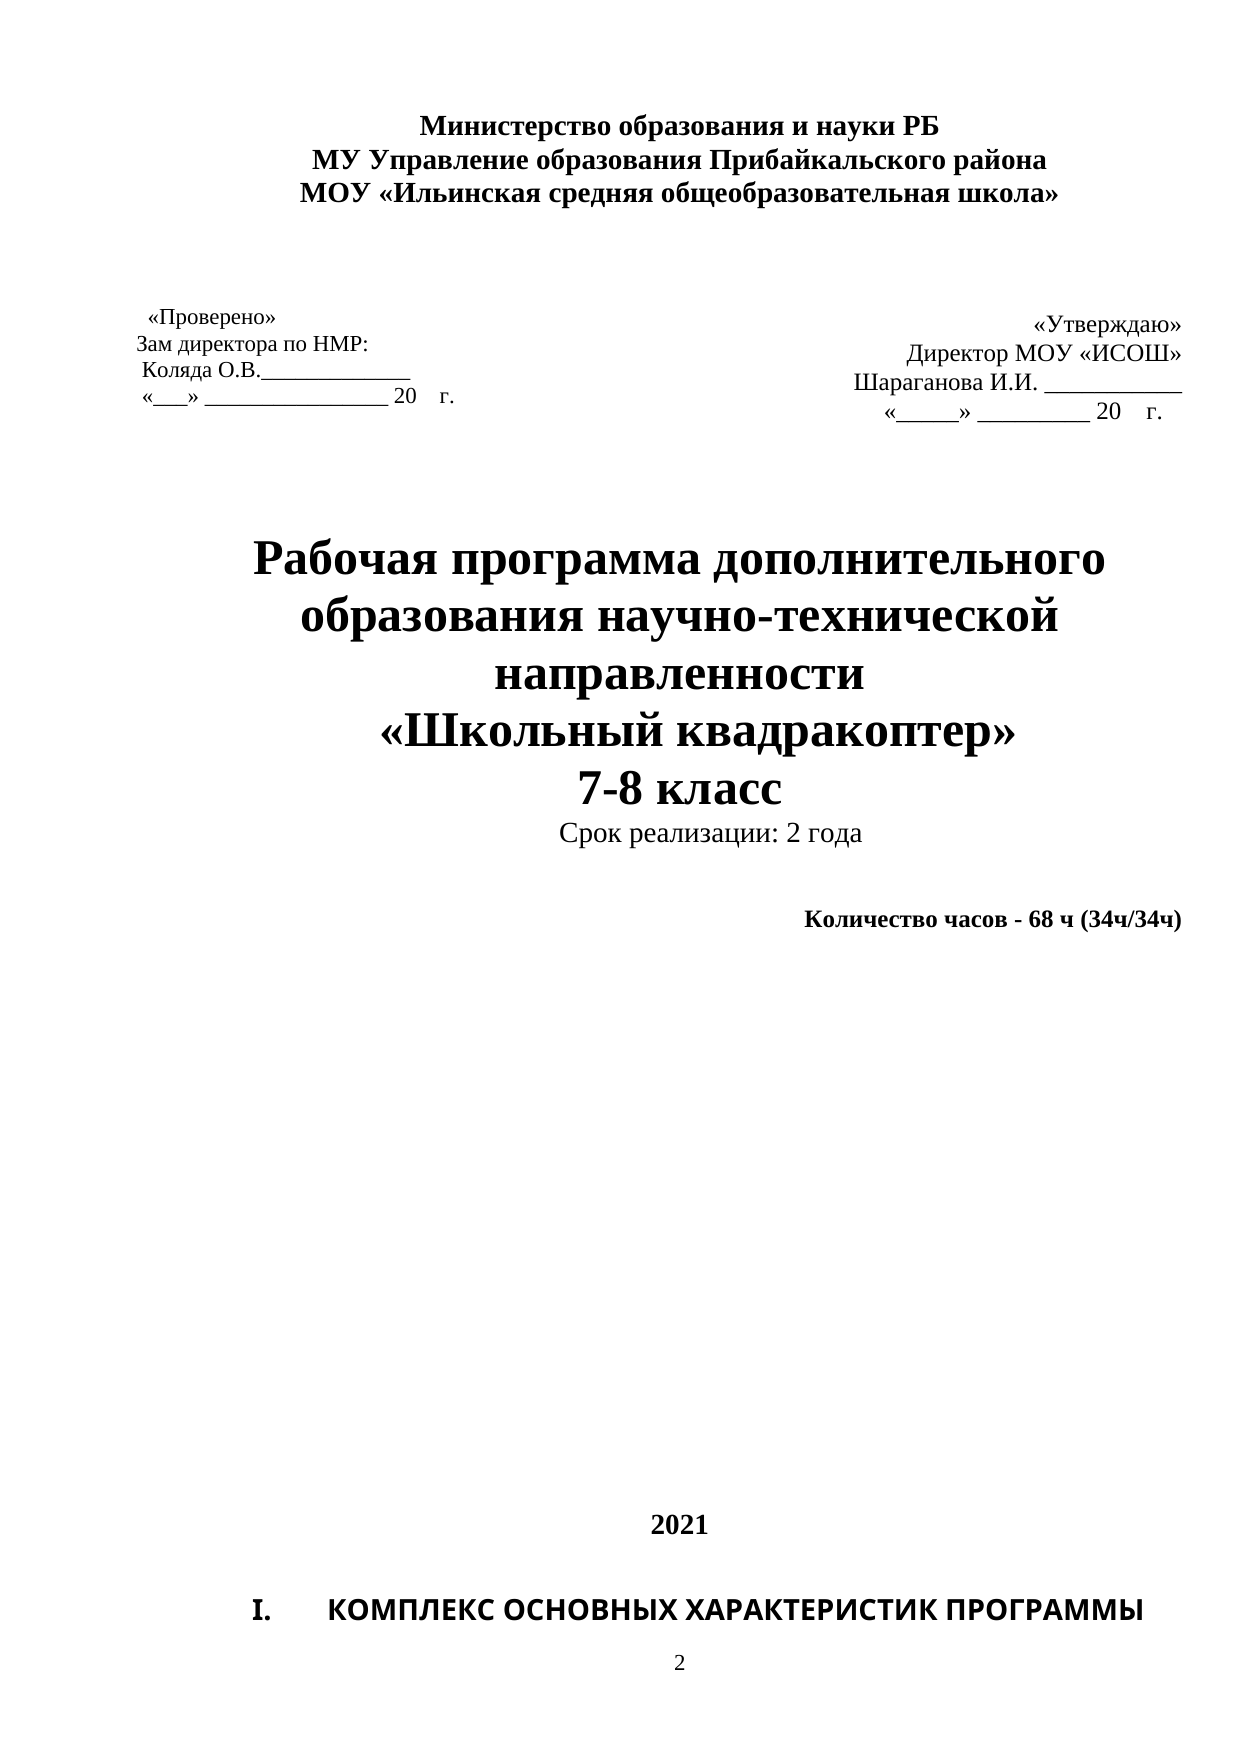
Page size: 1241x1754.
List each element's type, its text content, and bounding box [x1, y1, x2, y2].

text «_____» _________ 20 г. [571, 396, 1182, 424]
list Комплекс основных характеристик ПРОГРАММЫ [215, 1589, 1182, 1628]
text Срок реализации: 2 года [177, 815, 1182, 849]
text Количество часов - 68 ч (34ч/34ч) [177, 904, 1182, 932]
text Директор МОУ «ИСОШ» [571, 338, 1182, 367]
text . Шараганова И.И. ___________ [571, 367, 1182, 396]
text «Школьный квадракоптер» [177, 700, 1182, 758]
text Министерство образования и науки РБ [177, 108, 1182, 142]
text «Утверждаю» [571, 309, 1182, 338]
text 2021 [177, 1507, 1182, 1541]
text Рабочая программа дополнительного образования научно-технической направленности [177, 528, 1182, 700]
text МУ Управление образования Прибайкальского района [177, 142, 1182, 175]
text 7-8 класс [177, 758, 1182, 815]
text МОУ «Ильинская средняя общеобразовательная школа» [177, 175, 1182, 209]
